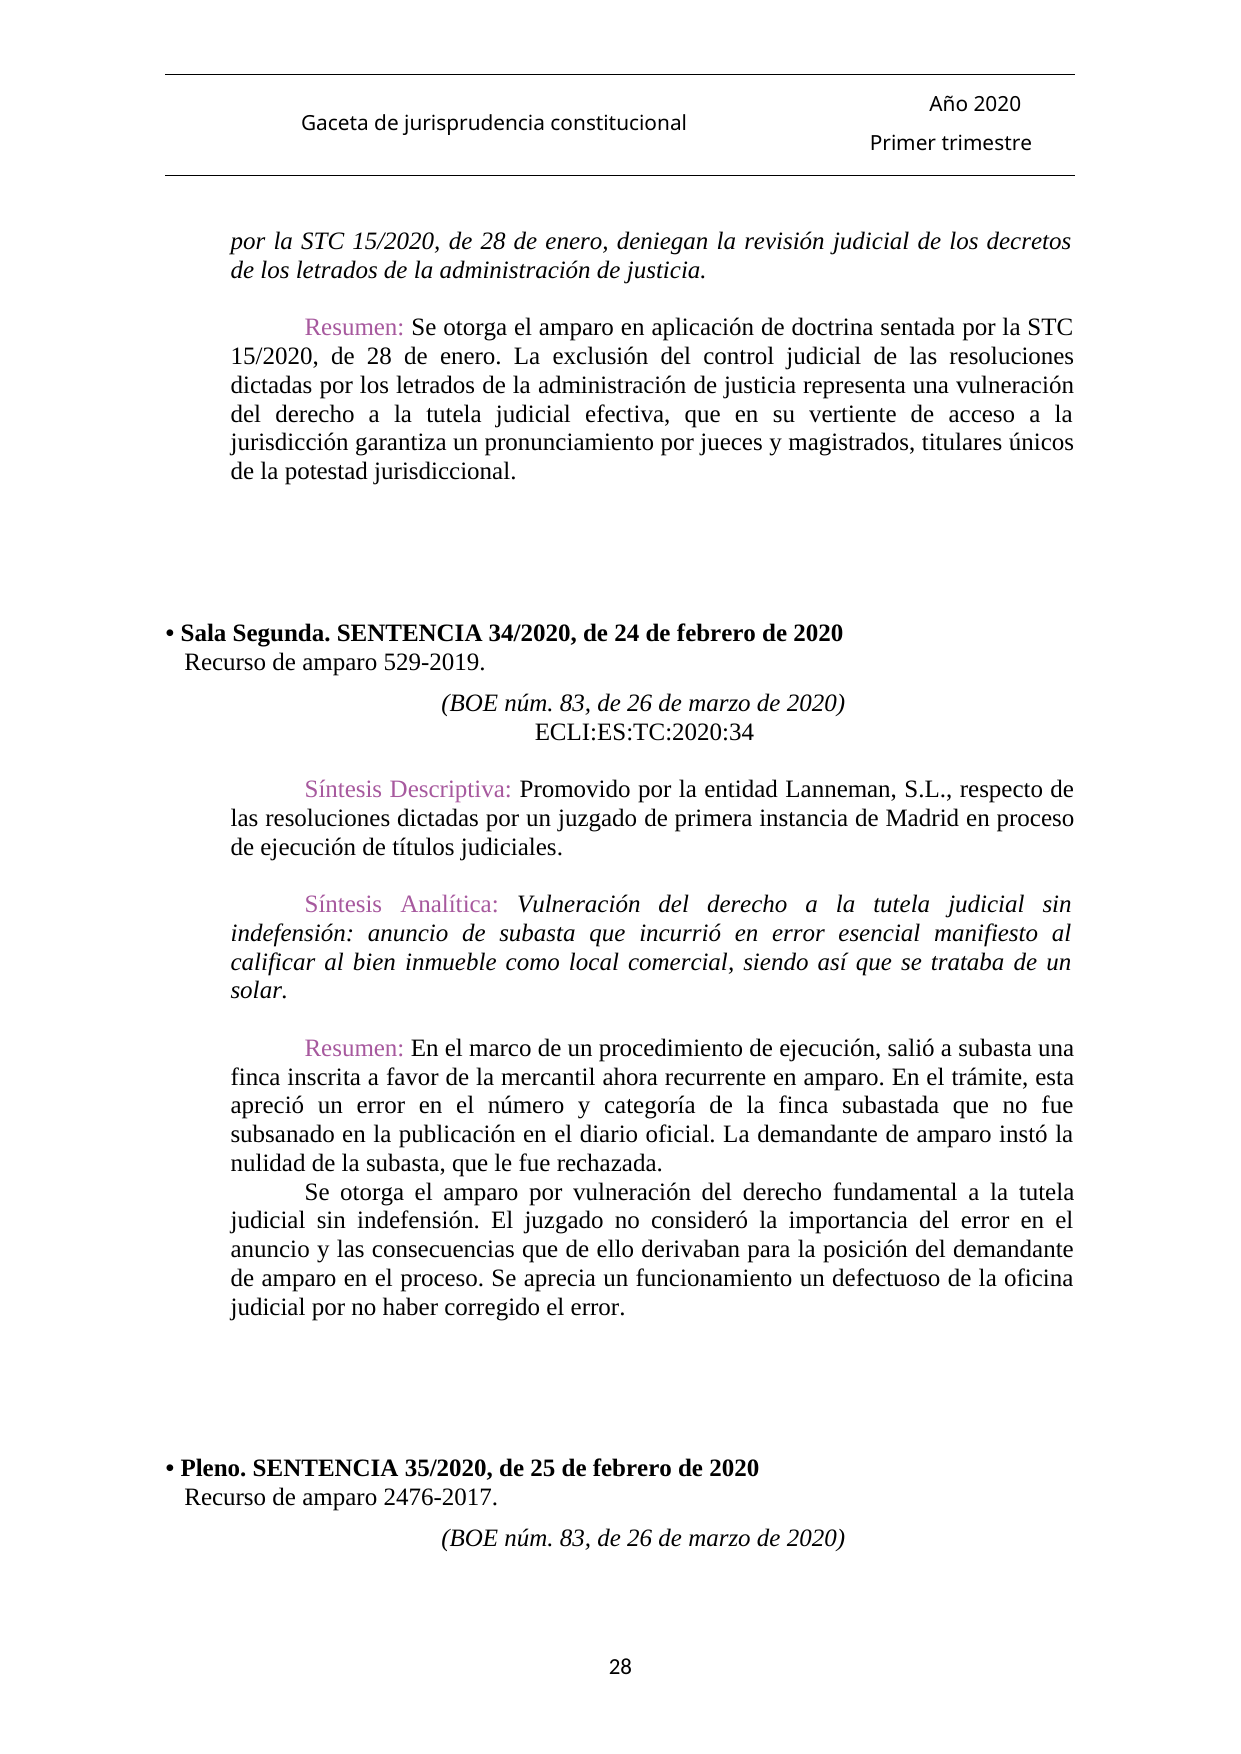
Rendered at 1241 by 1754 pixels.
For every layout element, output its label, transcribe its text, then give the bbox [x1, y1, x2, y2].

text (BOE núm. 83, de 26 de marzo de 2020) [165, 1523, 1075, 1552]
text Se otorga el amparo por vulneración del derecho fundamental a la tutela judicial sin indefensión. El juzgado no consideró la importancia del error en el anuncio y las consecuencias que de ello derivaban para la posición del demandante de amparo en el proceso. Se aprecia un funcionamiento un defectuoso de la oficina judicial por no haber corregido el error. [230, 1177, 1075, 1320]
text (BOE núm. 83, de 26 de marzo de 2020) [165, 688, 1075, 717]
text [230, 226, 1075, 284]
text Recurso de amparo 529-2019. [165, 647, 1075, 675]
text • Sala Segunda. SENTENCIA 34/2020, de 24 de febrero de 2020 [165, 618, 1075, 647]
text ECLI:ES:TC:2020:34 [165, 717, 1075, 745]
text Resumen: Se otorga el amparo en aplicación de doctrina sentada por la STC 15/2020, de 28 de enero. La exclusión del control judicial de las resoluciones dictadas por los letrados de la administración de justicia representa una vulneración del derecho a la tutela judicial efectiva, que en su vertiente de acceso a la jurisdicción garantiza un pronunciamiento por jueces y magistrados, titulares únicos de la potestad jurisdiccional. [230, 312, 1075, 485]
text Síntesis Analítica: Vulneración del derecho a la tutela judicial sin indefensión: anuncio de subasta que incurrió en error esencial manifiesto al calificar al bien inmueble como local comercial, siendo así que se trataba de un solar. [230, 889, 1075, 1004]
text • Pleno. SENTENCIA 35/2020, de 25 de febrero de 2020 [165, 1453, 1075, 1482]
text Síntesis Descriptiva: Promovido por la entidad Lanneman, S.L., respecto de las resoluciones dictadas por un juzgado de primera instancia de Madrid en proceso de ejecución de títulos judiciales. [230, 774, 1075, 860]
text Recurso de amparo 2476-2017. [165, 1482, 1075, 1511]
text Resumen: En el marco de un procedimiento de ejecución, salió a subasta una finca inscrita a favor de la mercantil ahora recurrente en amparo. En el trámite, esta apreció un error en el número y categoría de la finca subastada que no fue subsanado en la publicación en el diario oficial. La demandante de amparo instó la nulidad de la subasta, que le fue rechazada. [230, 1033, 1075, 1177]
